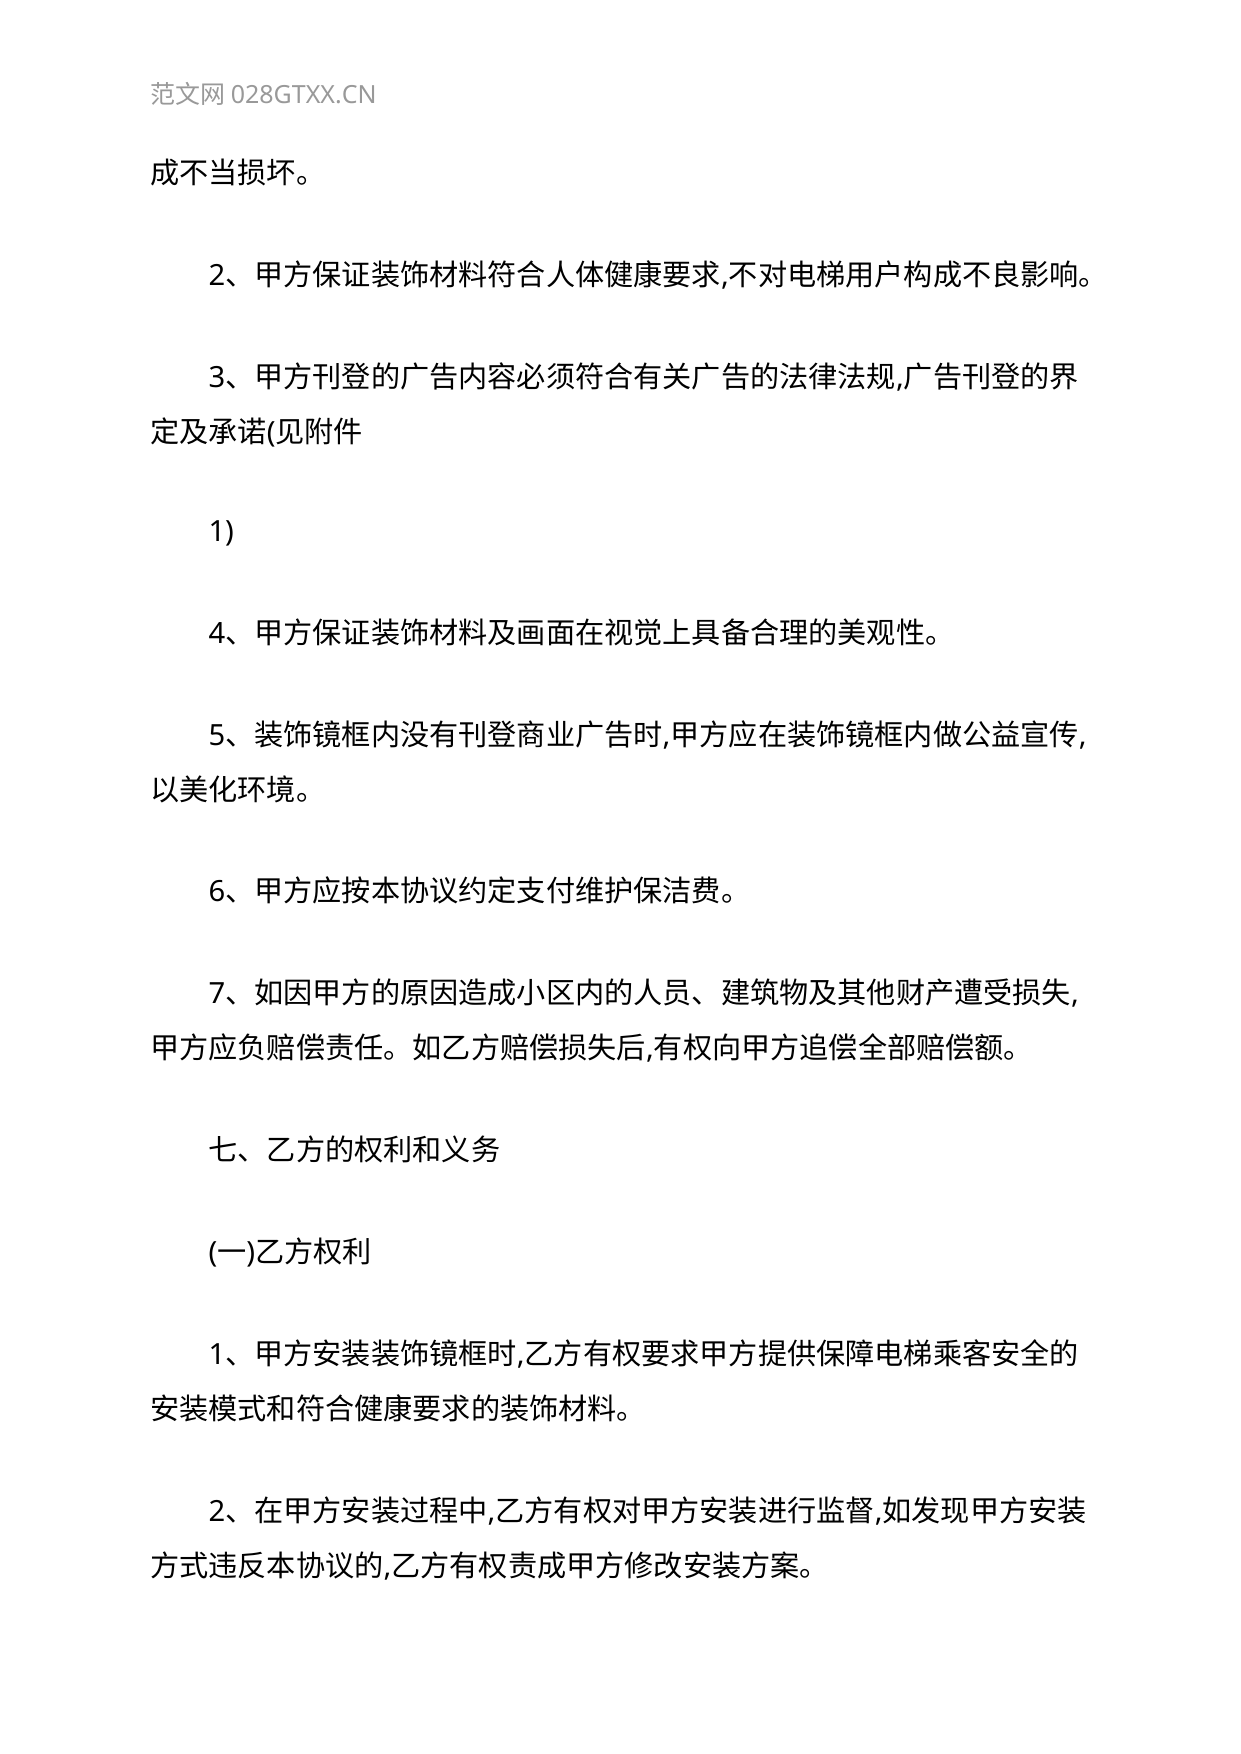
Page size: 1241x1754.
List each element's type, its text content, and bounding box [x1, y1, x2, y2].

text (一)乙方权利 [150, 1229, 1090, 1271]
text 1、甲方安装装饰镜框时,乙方有权要求甲方提供保障电梯乘客安全的安装模式和符合健康要求的装饰材料。 [150, 1331, 1090, 1428]
text 7、如因甲方的原因造成小区内的人员、建筑物及其他财产遭受损失,甲方应负赔偿责任。如乙方赔偿损失后,有权向甲方追偿全部赔偿额。 [150, 970, 1090, 1067]
text 2、在甲方安装过程中,乙方有权对甲方安装进行监督,如发现甲方安装方式违反本协议的,乙方有权责成甲方修改安装方案。 [150, 1487, 1090, 1585]
text 6、甲方应按本协议约定支付维护保洁费。 [150, 868, 1090, 910]
text 5、装饰镜框内没有刊登商业广告时,甲方应在装饰镜框内做公益宣传,以美化环境。 [150, 711, 1090, 808]
text 4、甲方保证装饰材料及画面在视觉上具备合理的美观性。 [150, 609, 1090, 652]
text 3、甲方刊登的广告内容必须符合有关广告的法律法规,广告刊登的界定及承诺(见附件 [150, 354, 1090, 451]
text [150, 150, 1090, 192]
text 2、甲方保证装饰材料符合人体健康要求,不对电梯用户构成不良影响。 [150, 252, 1090, 294]
text 1) [150, 511, 1090, 550]
text 七、乙方的权利和义务 [150, 1127, 1090, 1169]
